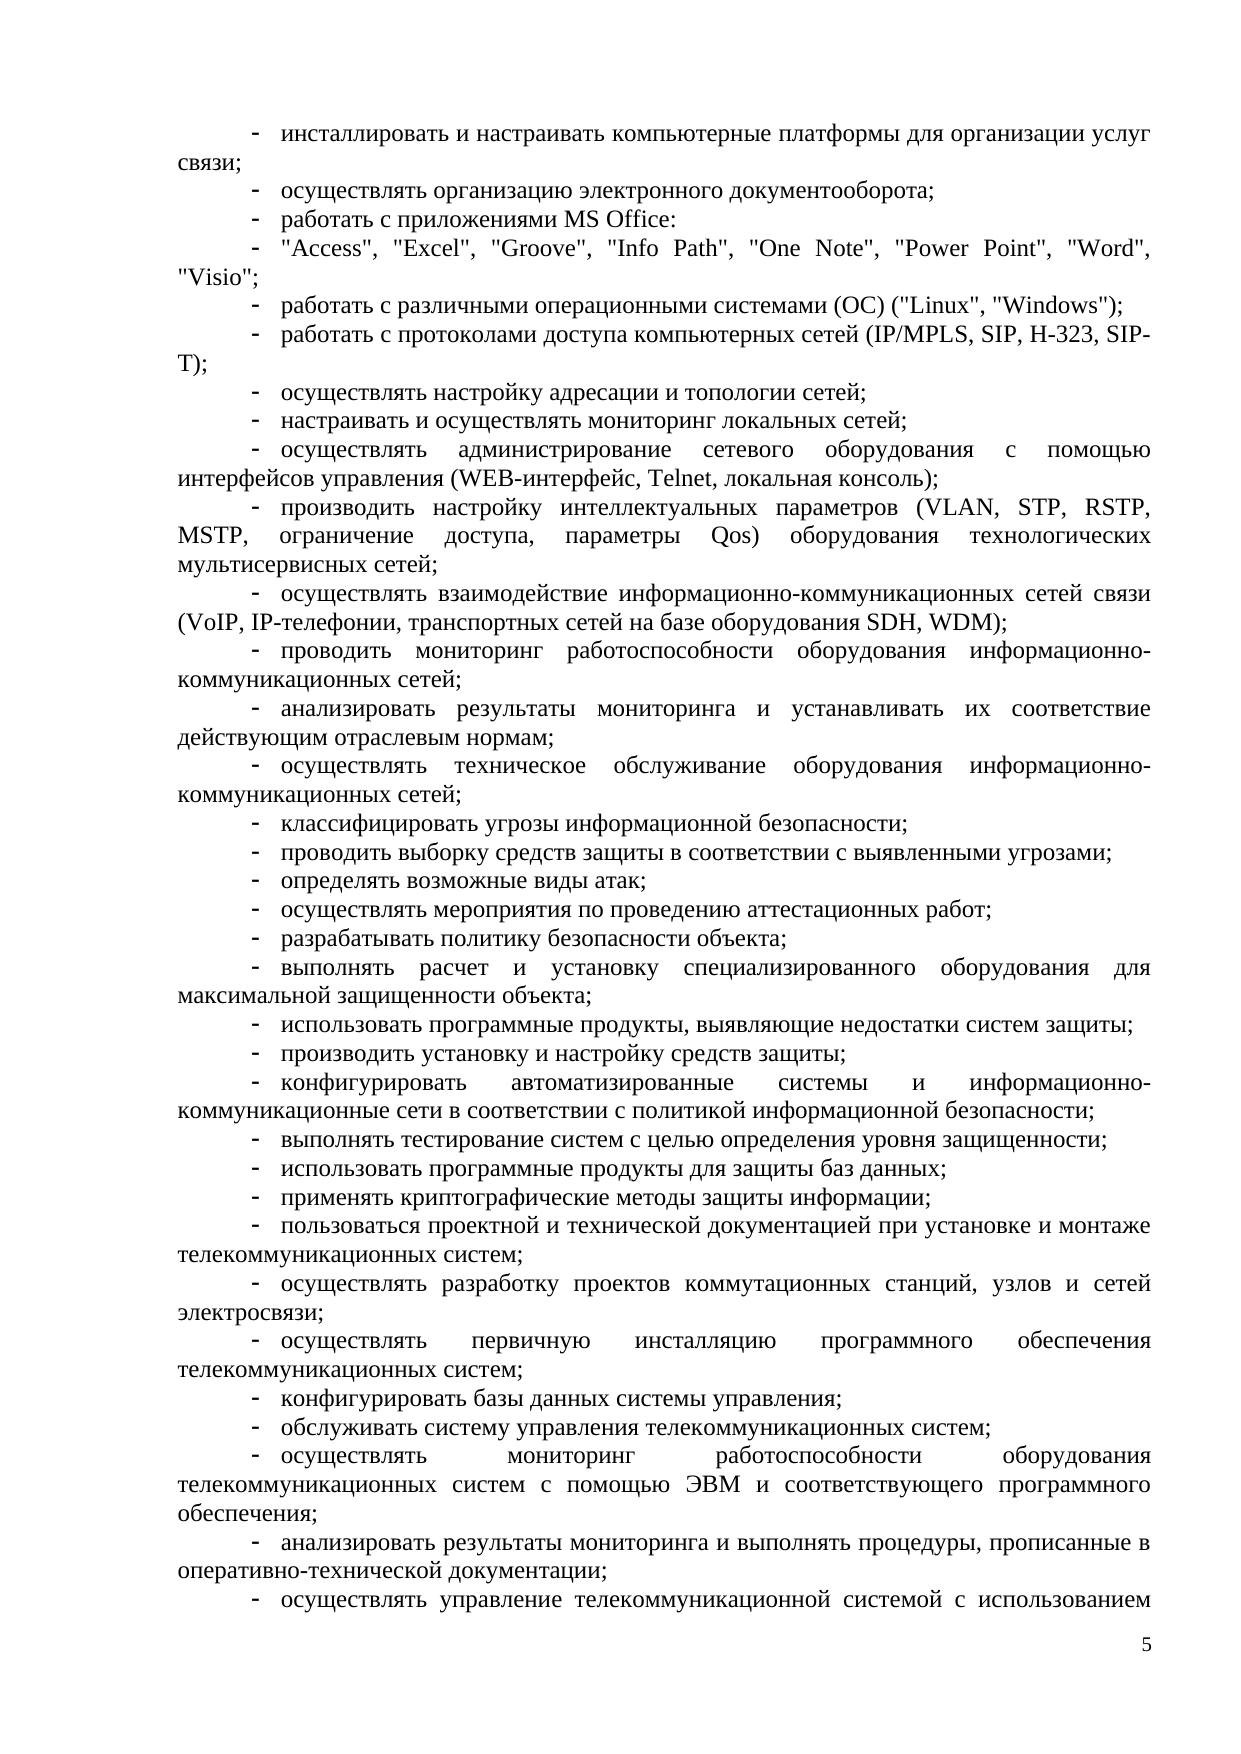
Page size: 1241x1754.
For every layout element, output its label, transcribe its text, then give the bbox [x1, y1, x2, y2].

list определять возможные виды атак; [177, 866, 1152, 894]
list использовать программные продукты для защиты баз данных; [177, 1153, 1152, 1182]
list проводить выборку средств защиты в соответствии с выявленными угрозами; [177, 837, 1152, 866]
list использовать программные продукты, выявляющие недостатки систем защиты; [177, 1009, 1152, 1038]
list конфигурировать базы данных системы управления; [177, 1383, 1152, 1412]
list работать с различными операционными системами (ОС) ("Linux", "Windows"); [177, 291, 1152, 319]
list работать с приложениями MS Office: [177, 204, 1152, 233]
list осуществлять организацию электронного документооборота; [177, 176, 1152, 204]
list анализировать результаты мониторинга и устанавливать их соответствие действующим отраслевым нормам; [177, 693, 1152, 751]
list анализировать результаты мониторинга и выполнять процедуры, прописанные в оперативно-технической документации; [177, 1527, 1152, 1584]
list пользоваться проектной и технической документацией при установке и монтаже телекоммуникационных систем; [177, 1211, 1152, 1268]
list "Access", "Excel", "Groove", "Info Path", "One Note", "Power Point", "Word", "Visio"; [177, 233, 1152, 291]
list осуществлять техническое обслуживание оборудования информационно-коммуникационных сетей; [177, 751, 1152, 808]
list осуществлять настройку адресации и топологии сетей; [177, 377, 1152, 406]
list осуществлять мероприятия по проведению аттестационных работ; [177, 894, 1152, 923]
list проводить мониторинг работоспособности оборудования информационно-коммуникационных сетей; [177, 636, 1152, 693]
list разрабатывать политику безопасности объекта; [177, 923, 1152, 952]
list настраивать и осуществлять мониторинг локальных сетей; [177, 406, 1152, 434]
list применять криптографические методы защиты информации; [177, 1182, 1152, 1211]
list осуществлять мониторинг работоспособности оборудования телекоммуникационных систем с помощью ЭВМ и соответствующего программного обеспечения; [177, 1441, 1152, 1527]
list выполнять расчет и установку специализированного оборудования для максимальной защищенности объекта; [177, 952, 1152, 1009]
list конфигурировать автоматизированные системы и информационно-коммуникационные сети в соответствии с политикой информационной безопасности; [177, 1067, 1152, 1124]
list работать с протоколами доступа компьютерных сетей (IP/MPLS, SIP, Н-323, SIP-T); [177, 319, 1152, 377]
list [177, 1584, 1152, 1613]
list осуществлять разработку проектов коммутационных станций, узлов и сетей электросвязи; [177, 1268, 1152, 1326]
list осуществлять первичную инсталляцию программного обеспечения телекоммуникационных систем; [177, 1326, 1152, 1383]
list классифицировать угрозы информационной безопасности; [177, 808, 1152, 837]
list производить настройку интеллектуальных параметров (VLAN, STP, RSTP, MSTP, ограничение доступа, параметры Qos) оборудования технологических мультисервисных сетей; [177, 492, 1152, 578]
list выполнять тестирование систем с целью определения уровня защищенности; [177, 1124, 1152, 1153]
list осуществлять администрирование сетевого оборудования с помощью интерфейсов управления (WEB-интерфейс, Telnet, локальная консоль); [177, 434, 1152, 492]
list осуществлять взаимодействие информационно-коммуникационных сетей связи (VoIP, IP-телефонии, транспортных сетей на базе оборудования SDH, WDM); [177, 578, 1152, 636]
list обслуживать систему управления телекоммуникационных систем; [177, 1412, 1152, 1441]
list инсталлировать и настраивать компьютерные платформы для организации услуг связи; [177, 118, 1152, 176]
list производить установку и настройку средств защиты; [177, 1038, 1152, 1067]
